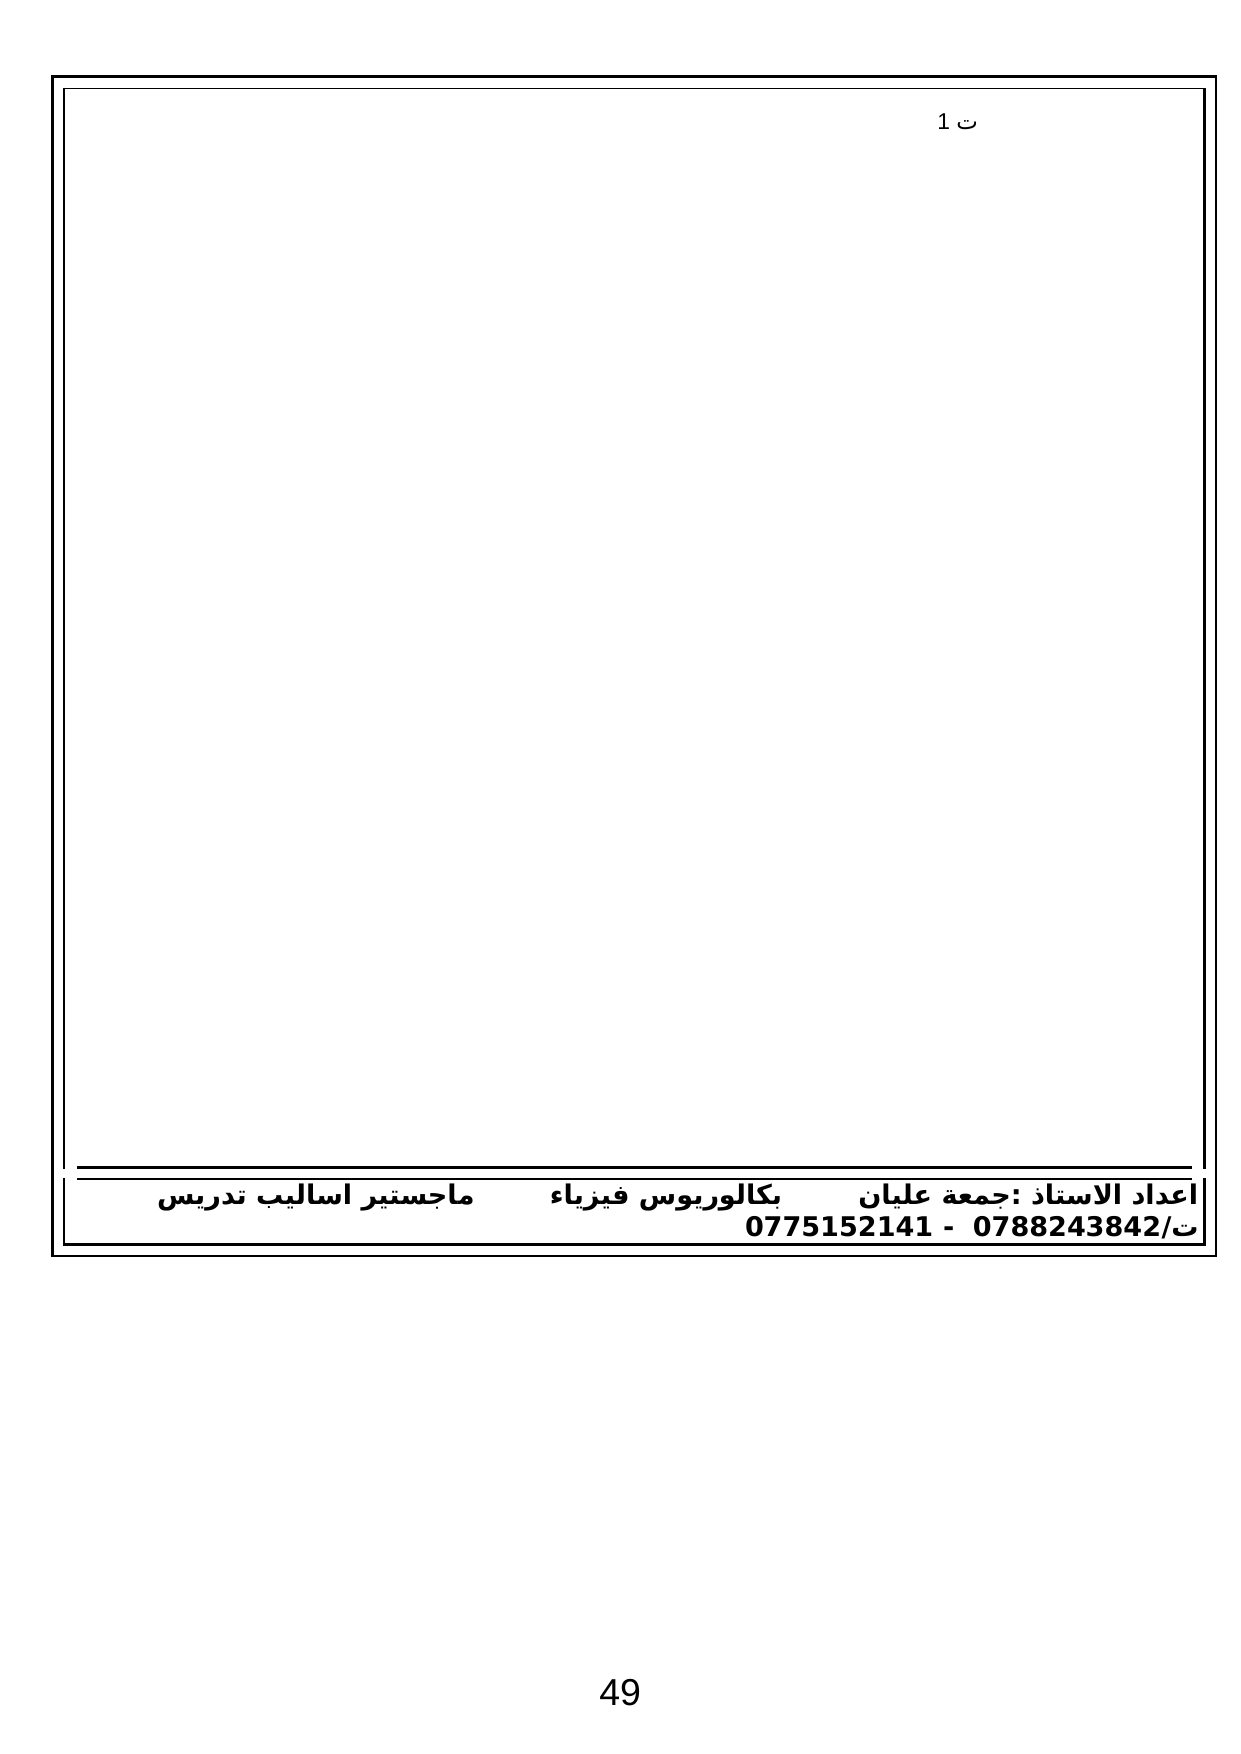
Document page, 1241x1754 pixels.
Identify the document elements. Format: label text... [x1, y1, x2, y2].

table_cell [58, 78, 1209, 1166]
table_cell اعداد الاستاذ :جمعة عليان بكالوريوس فيزياء ماجستير اساليب تدريس ت/0788243842 - 0775152141 [58, 1166, 1209, 1243]
